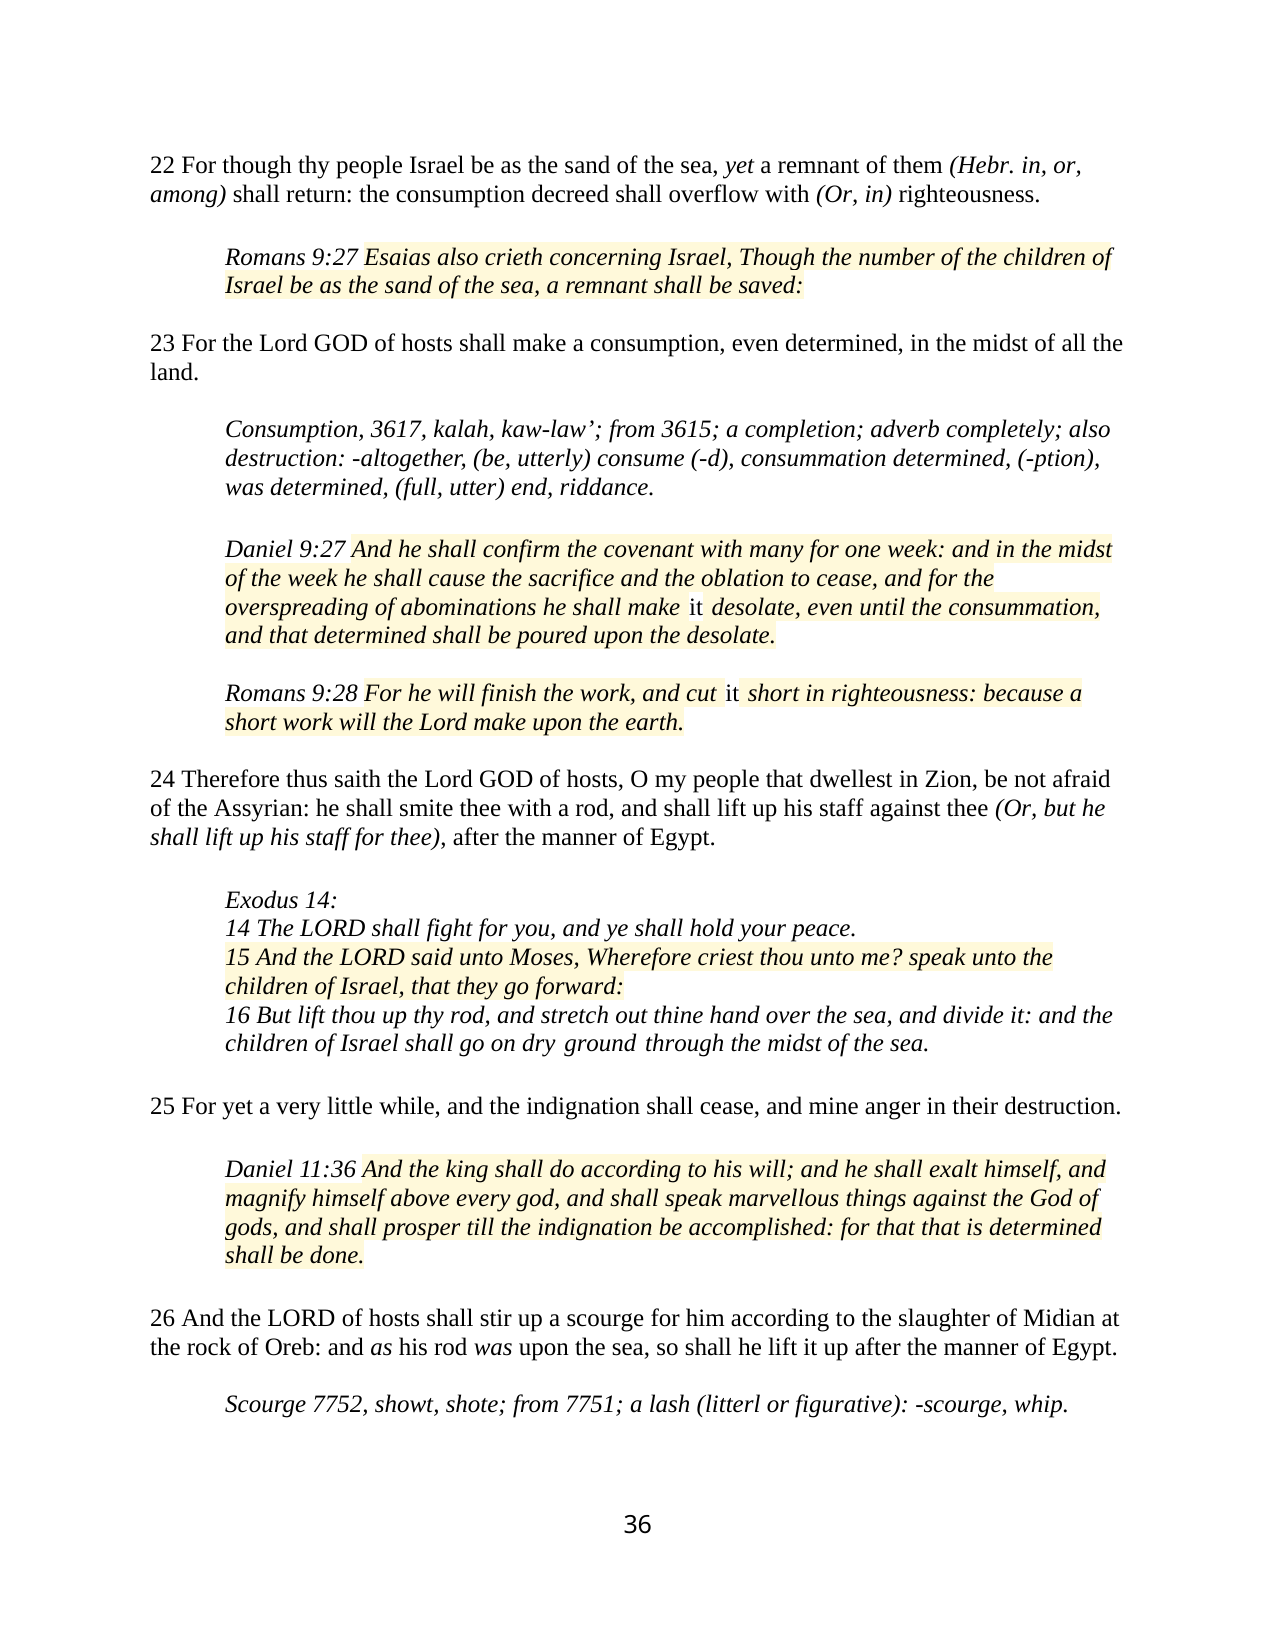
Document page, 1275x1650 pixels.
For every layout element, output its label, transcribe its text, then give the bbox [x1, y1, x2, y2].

text 16 But lift thou up thy rod, and stretch out thine hand over the sea, and divide it: and the children of Israel shall go on dry ground through the midst of the sea. [225, 1000, 1125, 1057]
text Consumption, 3617, kalah, kaw-law’; from 3615; a completion; adverb completely; also destruction: -altogether, (be, utterly) consume (-d), consummation determined, (-ption), was determined, (full, utter) end, riddance. [225, 414, 1125, 500]
text Romans 9:27 Esaias also crieth concerning Israel, Though the number of the children of Israel be as the sand of the sea, a remnant shall be saved: [804, 242, 1125, 299]
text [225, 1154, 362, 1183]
text 26 And the LORD of hosts shall stir up a scourge for him according to the slaughter of Midian at the rock of Oreb: and as his rod was upon the sea, so shall he lift it up after the manner of Egypt. [150, 1303, 1125, 1361]
text 24 Therefore thus saith the Lord GOD of hosts, O my people that dwellest in Zion, be not afraid of the Assyrian: he shall smite thee with a rod, and shall lift up his staff against thee (Or, but he shall lift up his staff for thee), after the manner of Egypt. [150, 764, 1125, 851]
text 25 For yet a very little while, and the indignation shall cease, and mine anger in their destruction. [150, 1091, 1125, 1120]
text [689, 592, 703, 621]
text 22 For though thy people Israel be as the sand of the sea, yet a remnant of them (Hebr. in, or, among) shall return: the consumption decreed shall overflow with (Or, in) righteousness. [150, 150, 1125, 207]
text Exodus 14: 14 The LORD shall fight for you, and ye shall hold your peace. [225, 885, 1125, 942]
text Romans 9:28 For he will finish the work, and cut it short in righteousness: because a short work will the Lord make upon the earth. [684, 678, 1125, 736]
text Scourge 7752, showt, shote; from 7751; a lash (litterl or figurative): -scourge, whip. [225, 1389, 1125, 1418]
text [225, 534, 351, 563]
text 15 And the LORD said unto Moses, Wherefore criest thou unto me? speak unto the children of Israel, that they go forward: [624, 942, 1125, 1000]
text 23 For the Lord GOD of hosts shall make a consumption, even determined, in the midst of all the land. [150, 328, 1125, 385]
text Daniel 11:36 And the king shall do according to his will; and he shall exalt himself, and magnify himself above every god, and shall speak marvellous things against the God of gods, and shall prosper till the indignation be accomplished: for that that is determined shall be done. [364, 1154, 1125, 1269]
text Daniel 9:27 And he shall confirm the covenant with many for one week: and in the midst of the week he shall cause the sacrifice and the oblation to cease, and for the overspreading of abominations he shall make it desolate, even until the consummation, and that determined shall be poured upon the desolate. [776, 534, 1125, 649]
